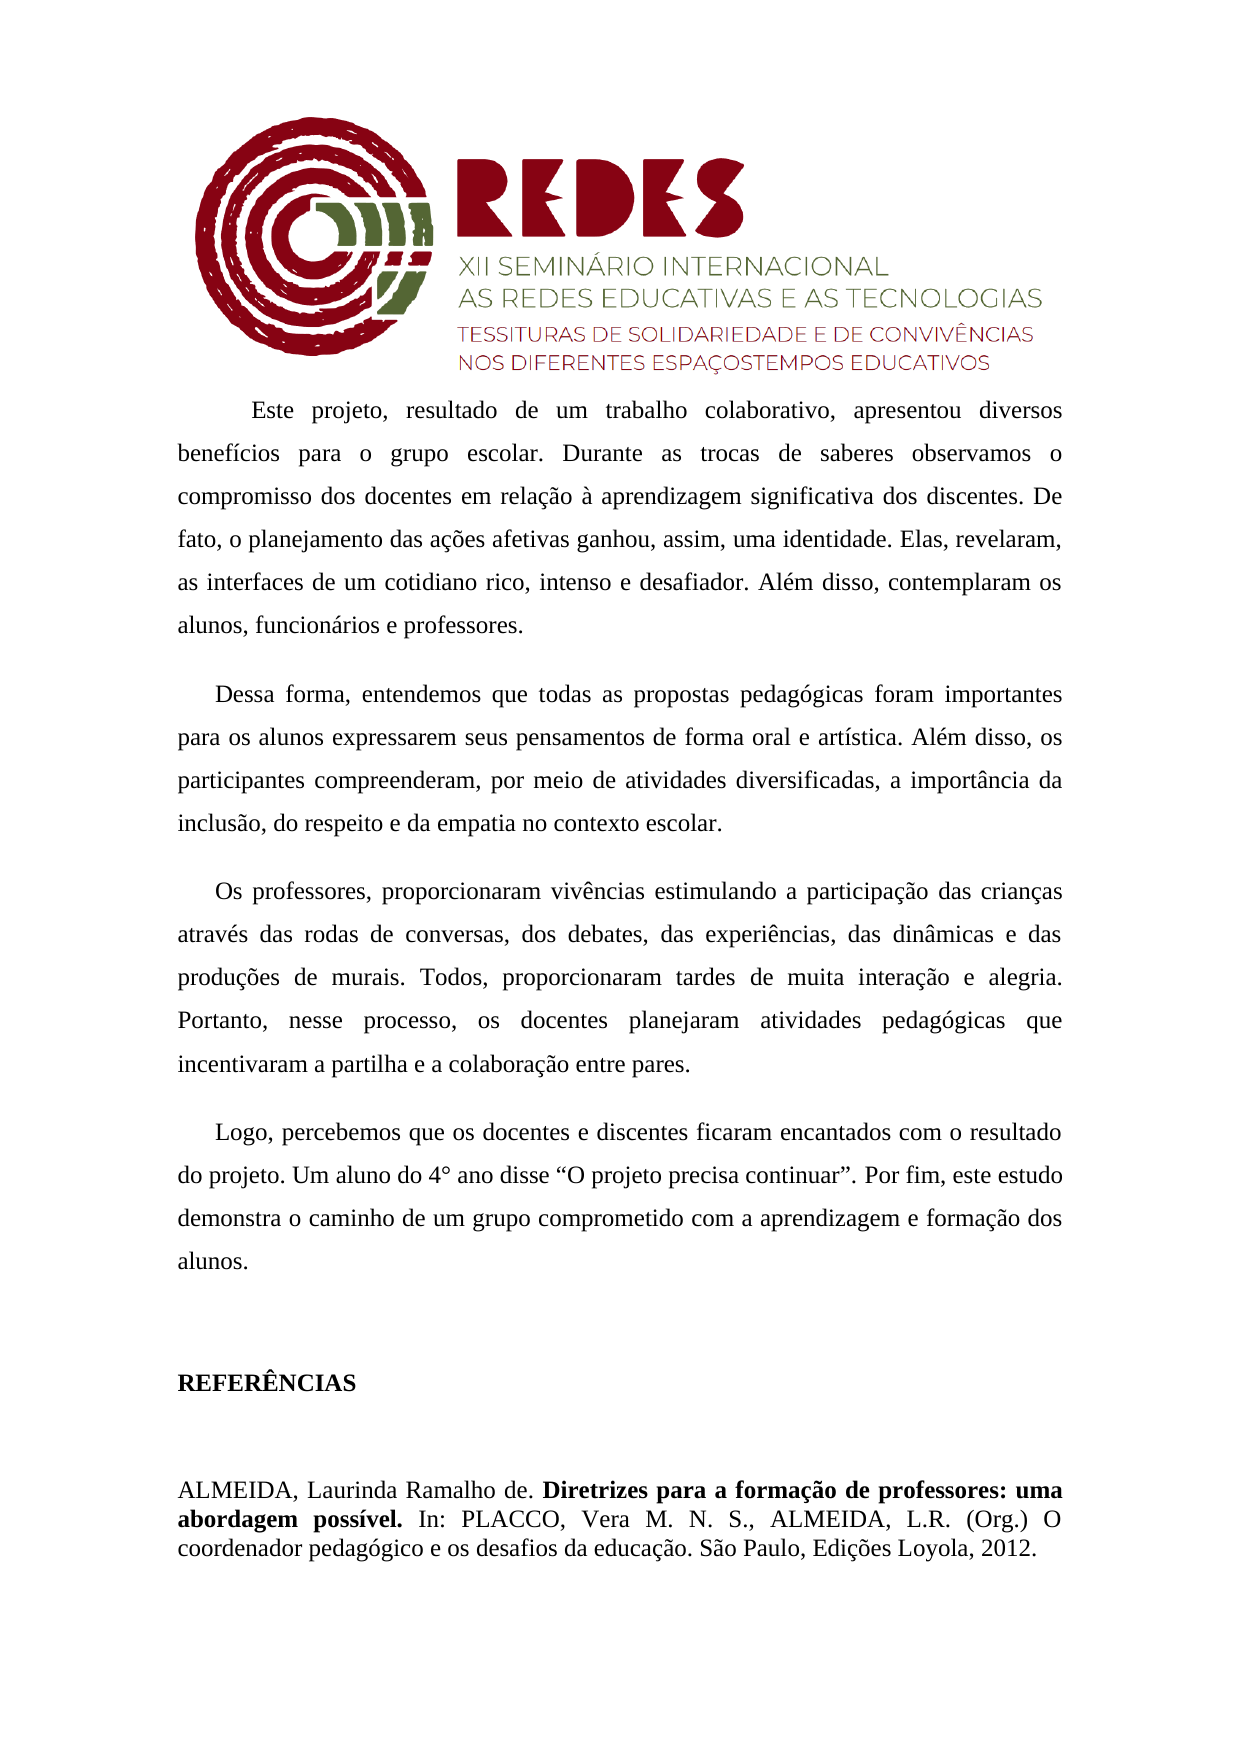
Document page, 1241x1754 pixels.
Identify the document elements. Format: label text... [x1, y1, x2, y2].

text Dessa forma, entendemos que todas as propostas pedagógicas foram importantes para os alunos expressarem seus pensamentos de forma oral e artística. Além disso, os participantes compreenderam, por meio de atividades diversificadas, a importância da inclusão, do respeito e da empatia no contexto escolar. [177, 679, 1063, 837]
text ALMEIDA, Laurinda Ramalho de. Diretrizes para a formação de professores: uma abordagem possível. In: PLACCO, Vera M. N. S., ALMEIDA, L.R. (Org.) O coordenador pedagógico e os desafios da educação. São Paulo, Edições Loyola, 2012. [177, 1476, 1063, 1562]
text Logo, percebemos que os docentes e discentes ficaram encantados com o resultado do projeto. Um aluno do 4° ano disse “O projeto precisa continuar”. Por fim, este estudo demonstra o caminho de um grupo comprometido com a aprendizagem e formação dos alunos. [177, 1117, 1063, 1275]
text REFERÊNCIAS [177, 1368, 1063, 1397]
text Este projeto, resultado de um trabalho colaborativo, apresentou diversos benefícios para o grupo escolar. Durante as trocas de saberes observamos o compromisso dos docentes em relação à aprendizagem significativa dos discentes. De fato, o planejamento das ações afetivas ganhou, assim, uma identidade. Elas, revelaram, as interfaces de um cotidiano rico, intenso e desafiador. Além disso, contemplaram os alunos, funcionários e professores. [177, 395, 1063, 639]
text Os professores, proporcionaram vivências estimulando a participação das crianças através das rodas de conversas, dos debates, das experiências, das dinâmicas e das produções de murais. Todos, proporcionaram tardes de muita interação e alegria. Portanto, nesse processo, os docentes planejaram atividades pedagógicas que incentivaram a partilha e a colaboração entre pares. [177, 876, 1063, 1077]
picture [177, 104, 1063, 395]
